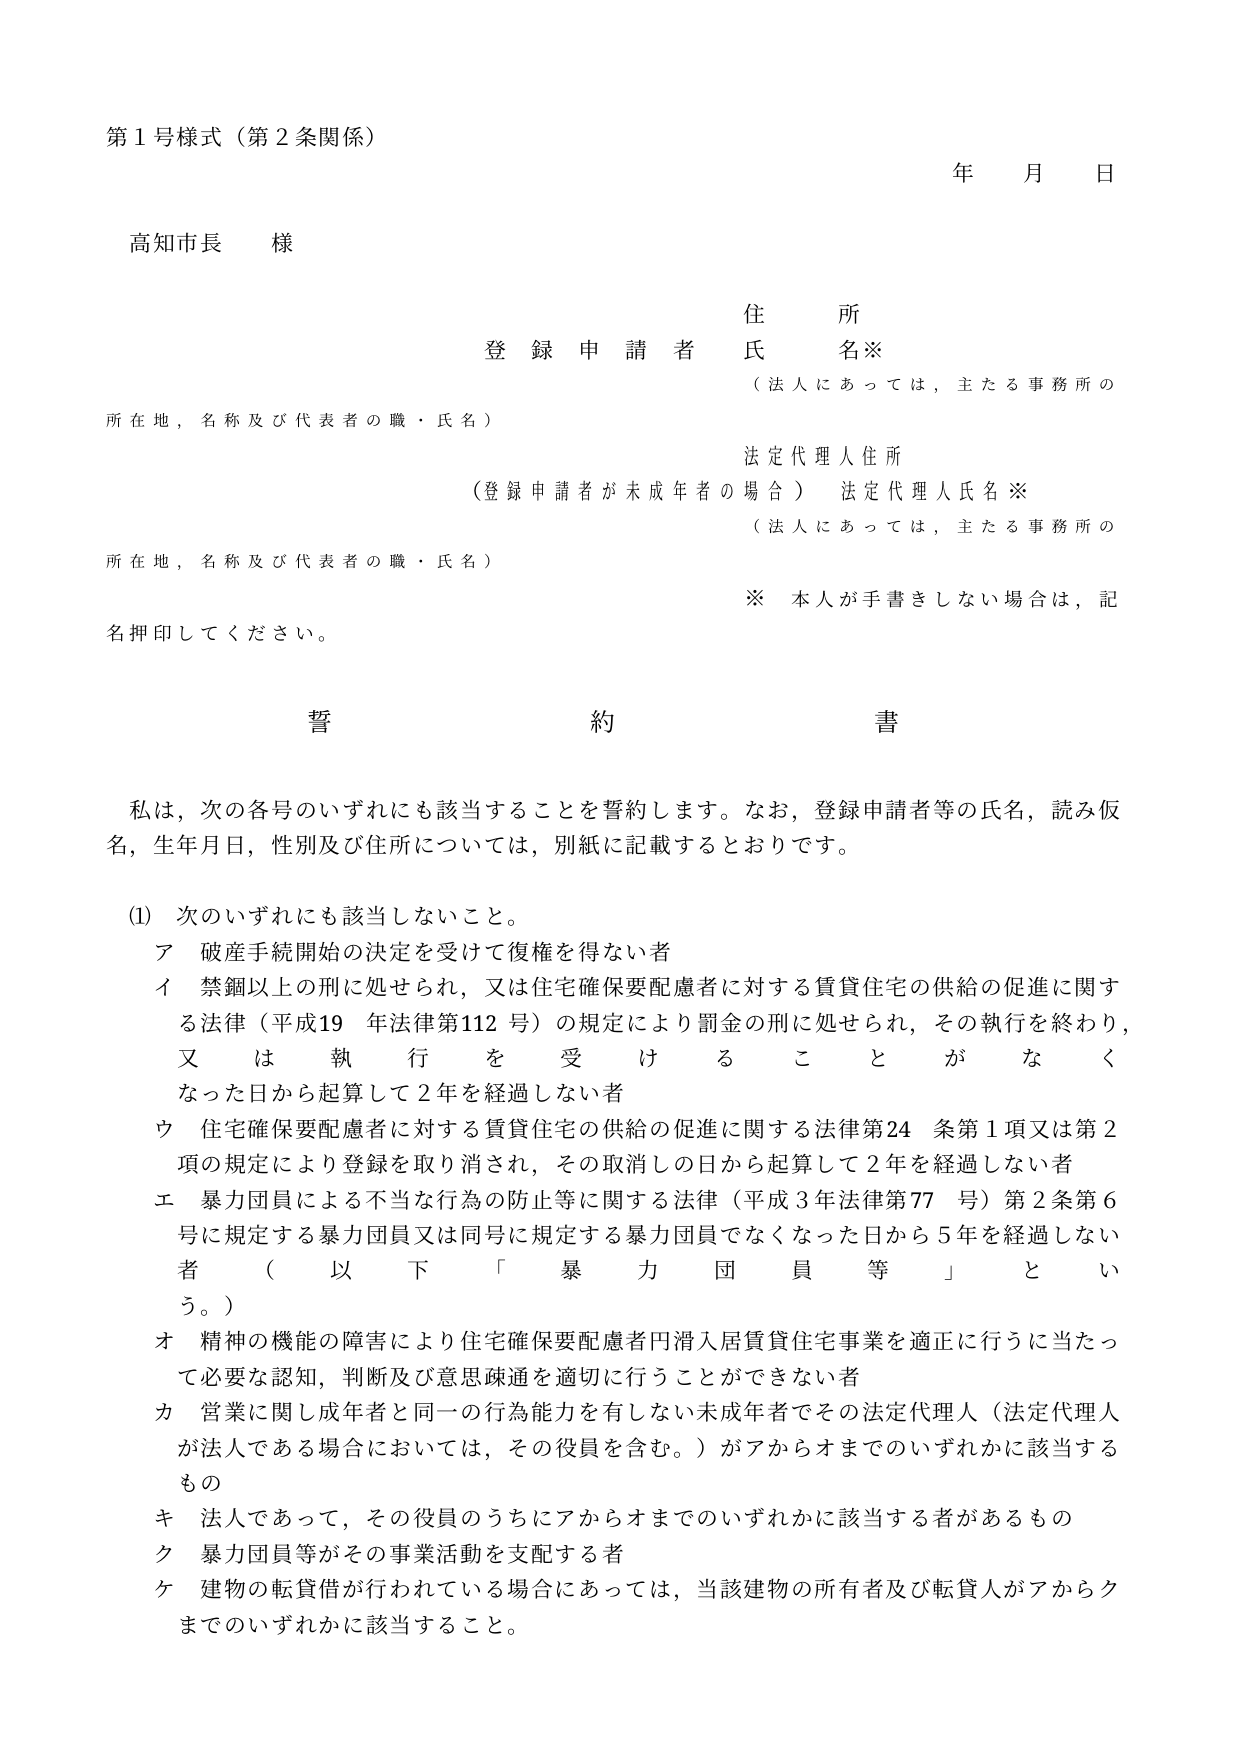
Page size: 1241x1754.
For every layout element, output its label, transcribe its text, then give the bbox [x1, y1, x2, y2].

text 誓 約 書 [106, 685, 1123, 756]
text う。） [167, 1287, 1123, 1323]
text （法人にあっては，主たる事務所の所在地，名称及び代表者の職・氏名） [106, 508, 1123, 579]
text イ 禁錮以上の刑に処せられ，又は住宅確保要配慮者に対する賃貸住宅の供給の促進に関する法律（平成19年法律第112号）の規定により罰金の刑に処せられ，その執行を終わり，又は執行を受けることがなく [106, 968, 1123, 1075]
text 登 録 申 請 者 氏 名※ [106, 331, 1123, 366]
text エ 暴力団員による不当な行為の防止等に関する法律（平成３年法律第77号）第２条第６号に規定する暴力団員又は同号に規定する暴力団員でなくなった日から５年を経過しない者（以下「暴力団員等」とい [106, 1181, 1123, 1287]
text カ 営業に関し成年者と同一の行為能力を有しない未成年者でその法定代理人（法定代理人が法人である場合においては，その役員を含む。）がアからオまでのいずれかに該当するもの [106, 1393, 1123, 1500]
text （法人にあっては，主たる事務所の所在地，名称及び代表者の職・氏名） [106, 366, 1123, 437]
text 法定代理人住所 [106, 437, 1123, 473]
text 住 所 [106, 296, 1123, 331]
text ア 破産手続開始の決定を受けて復権を得ない者 [106, 933, 1123, 968]
text （登録申請者が未成年者の場合） 法定代理人氏名※ [106, 473, 1123, 508]
text なった日から起算して２年を経過しない者 [167, 1075, 1123, 1110]
text ウ 住宅確保要配慮者に対する賃貸住宅の供給の促進に関する法律第24条第１項又は第２項の規定により登録を取り消され，その取消しの日から起算して２年を経過しない者 [106, 1110, 1123, 1181]
text ケ 建物の転貸借が行われている場合にあっては，当該建物の所有者及び転貸人がアからクまでのいずれかに該当すること。 [106, 1571, 1123, 1641]
text オ 精神の機能の障害により住宅確保要配慮者円滑入居賃貸住宅事業を適正に行うに当たって必要な認知，判断及び意思疎通を適切に行うことができない者 [106, 1323, 1123, 1393]
text 第１号様式（第２条関係） [106, 118, 1123, 154]
text 私は，次の各号のいずれにも該当することを誓約します。なお，登録申請者等の氏名，読み仮名，生年月日，性別及び住所については，別紙に記載するとおりです。 [106, 791, 1123, 862]
text 高知市長 様 [106, 225, 1123, 260]
text ク 暴力団員等がその事業活動を支配する者 [106, 1535, 1123, 1571]
text キ 法人であって，その役員のうちにアからオまでのいずれかに該当する者があるもの [106, 1500, 1123, 1535]
text ⑴ 次のいずれにも該当しないこと。 [106, 898, 1123, 933]
text 年 月 日 [106, 154, 1118, 189]
text ※ 本人が手書きしない場合は，記名押印してください。 [106, 579, 1123, 650]
